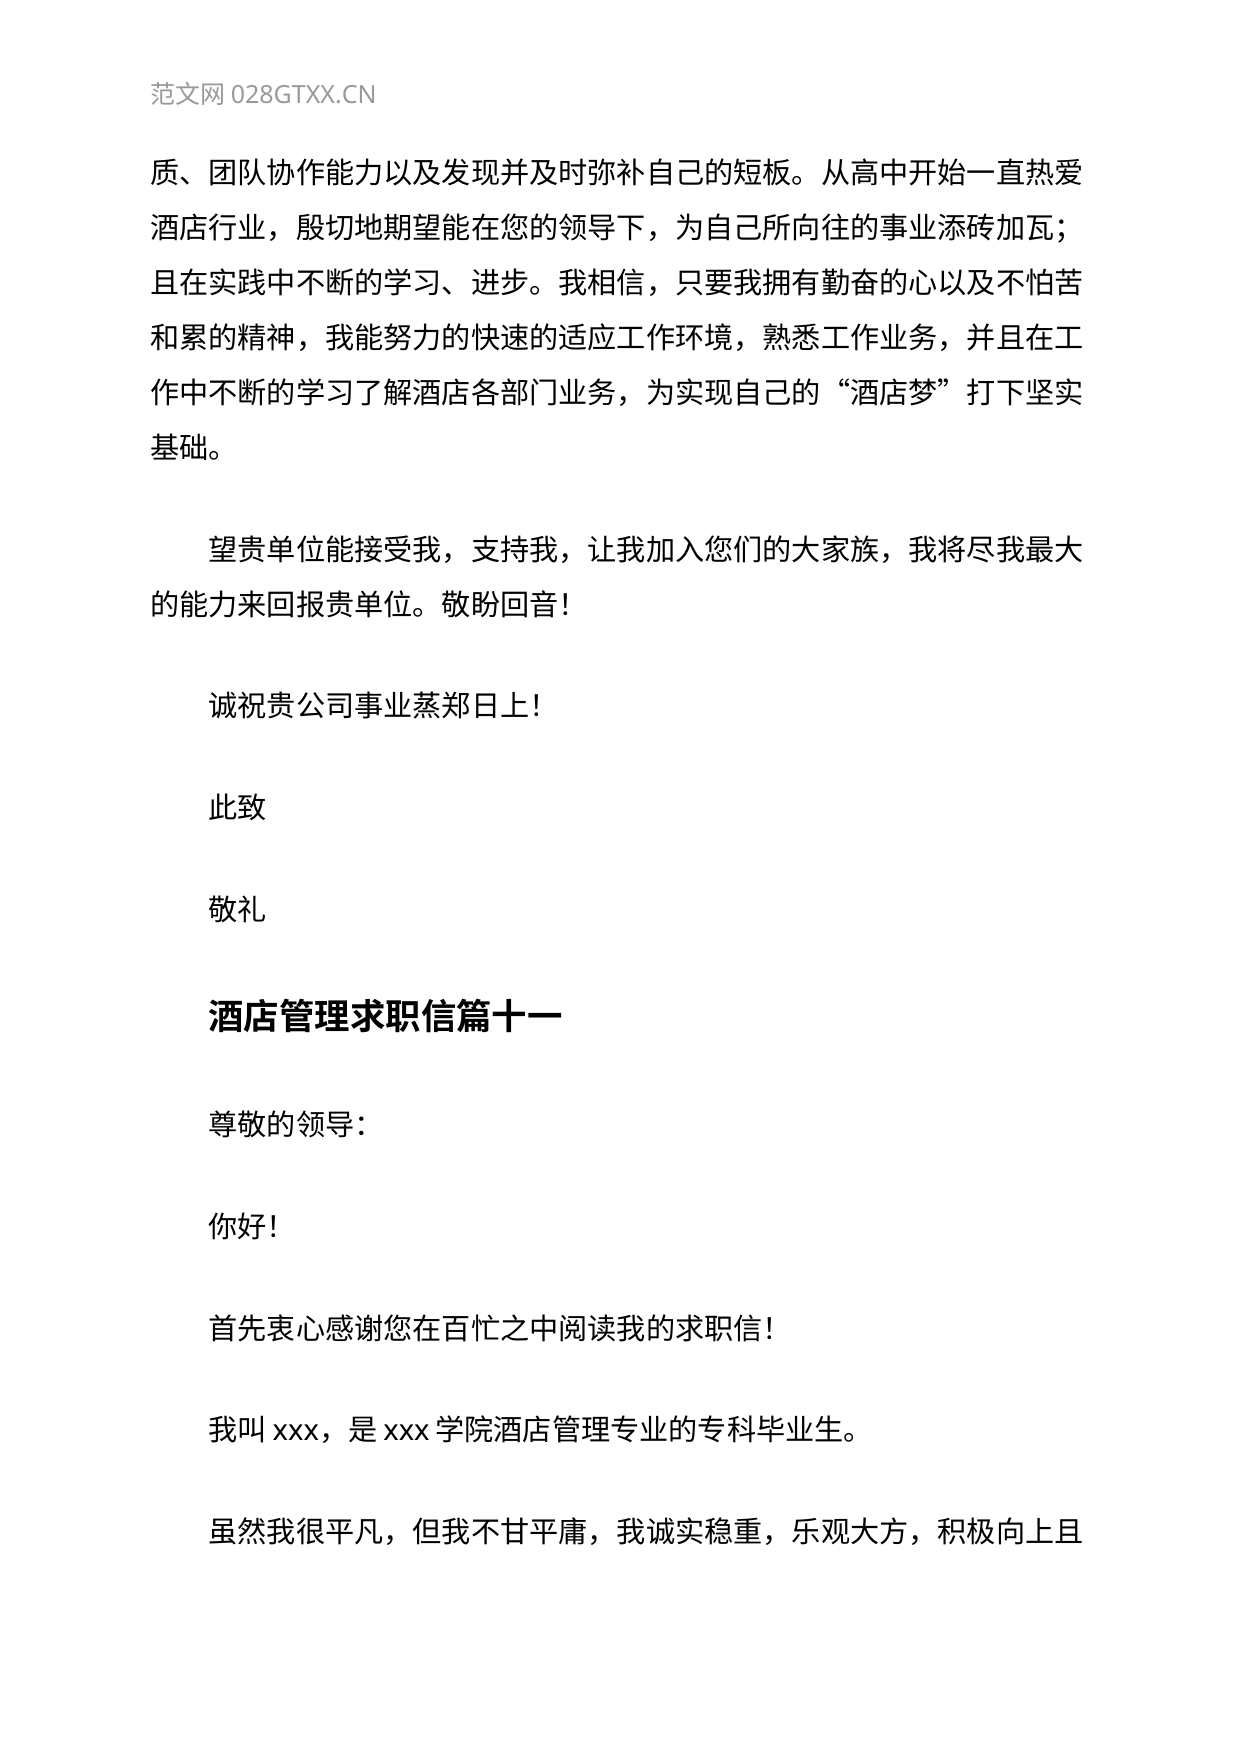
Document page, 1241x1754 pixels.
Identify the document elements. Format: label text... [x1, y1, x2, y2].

text 你好！ [150, 1203, 1090, 1246]
text 首先衷心感谢您在百忙之中阅读我的求职信！ [150, 1305, 1090, 1347]
text 我叫xxx，是xxx学院酒店管理专业的专科毕业生。 [150, 1407, 1090, 1449]
text 敬礼 [150, 886, 1090, 929]
text 此致 [150, 785, 1090, 827]
text 酒店管理求职信篇十一 [150, 988, 1090, 1039]
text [150, 150, 1090, 467]
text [150, 1509, 1090, 1551]
text 诚祝贵公司事业蒸郑日上！ [150, 683, 1090, 725]
text 尊敬的领导： [150, 1102, 1090, 1144]
text 望贵单位能接受我，支持我，让我加入您们的大家族，我将尽我最大的能力来回报贵单位。敬盼回音！ [150, 526, 1090, 623]
